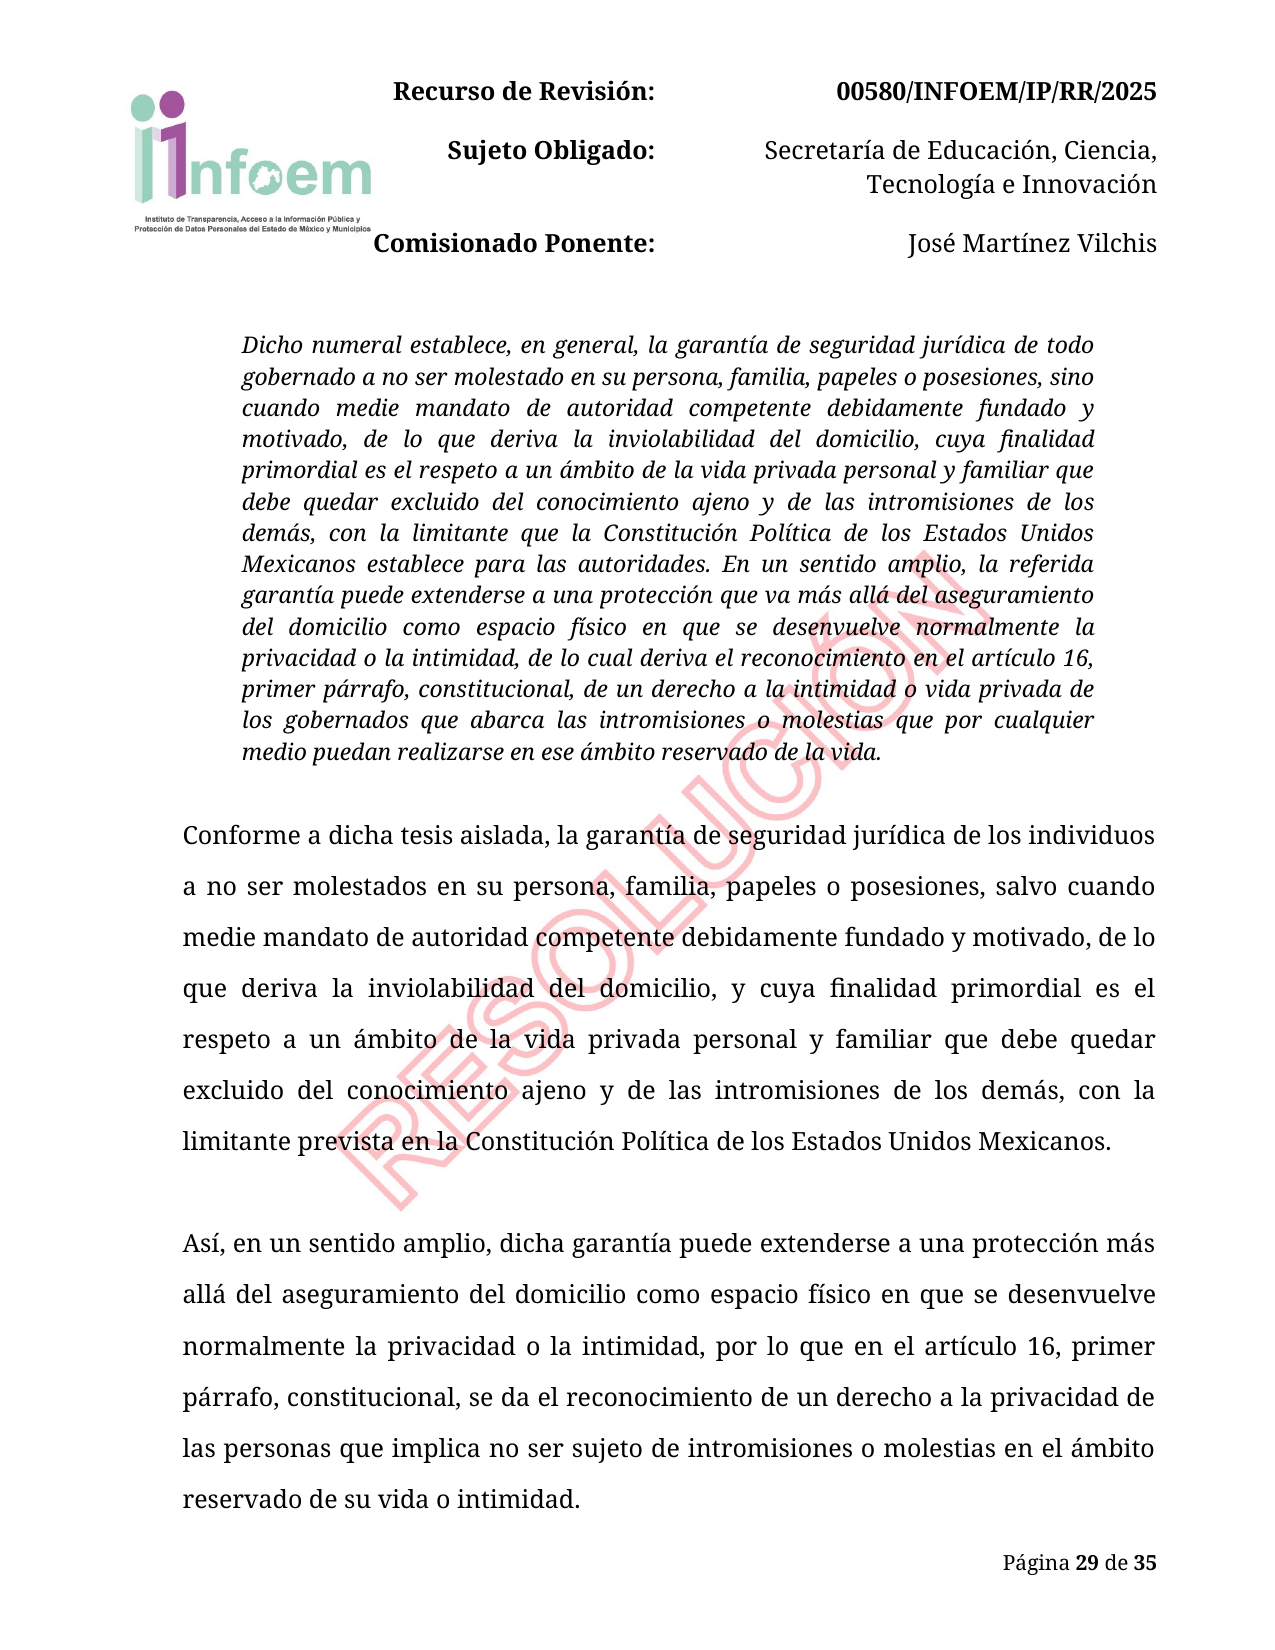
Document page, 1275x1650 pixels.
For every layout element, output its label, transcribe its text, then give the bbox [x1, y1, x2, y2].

text Dicho numeral establece, en general, la garantía de seguridad jurídica de todo gobernado a no ser molestado en su persona, familia, papeles o posesiones, sino cuando medie mandato de autoridad competente debidamente fundado y motivado, de lo que deriva la inviolabilidad del domicilio, cuya finalidad primordial es el respeto a un ámbito de la vida privada personal y familiar que debe quedar excluido del conocimiento ajeno y de las intromisiones de los demás, con la limitante que la Constitución Política de los Estados Unidos Mexicanos establece para las autoridades. En un sentido amplio, la referida garantía puede extenderse a una protección que va más allá del aseguramiento del domicilio como espacio físico en que se desenvuelve normalmente la privacidad o la intimidad, de lo cual deriva el reconocimiento en el artículo 16, primer párrafo, constitucional, de un derecho a la intimidad o vida privada de los gobernados que abarca las intromisiones o molestias que por cualquier medio puedan realizarse en ese ámbito reservado de la vida. [242, 329, 1098, 767]
picture [11, 30, 1275, 1650]
text Conforme a dicha tesis aislada, la garantía de seguridad jurídica de los individuos a no ser molestados en su persona, familia, papeles o posesiones, salvo cuando medie mandato de autoridad competente debidamente fundado y motivado, de lo que deriva la inviolabilidad del domicilio, y cuya finalidad primordial es el respeto a un ámbito de la vida privada personal y familiar que debe quedar excluido del conocimiento ajeno y de las intromisiones de los demás, con la limitante prevista en la Constitución Política de los Estados Unidos Mexicanos. [182, 818, 1157, 1158]
text Así, en un sentido amplio, dicha garantía puede extenderse a una protección más allá del aseguramiento del domicilio como espacio físico en que se desenvuelve normalmente la privacidad o la intimidad, por lo que en el artículo 16, primer párrafo, constitucional, se da el reconocimiento de un derecho a la privacidad de las personas que implica no ser sujeto de intromisiones o molestias en el ámbito reservado de su vida o intimidad. [182, 1226, 1157, 1515]
